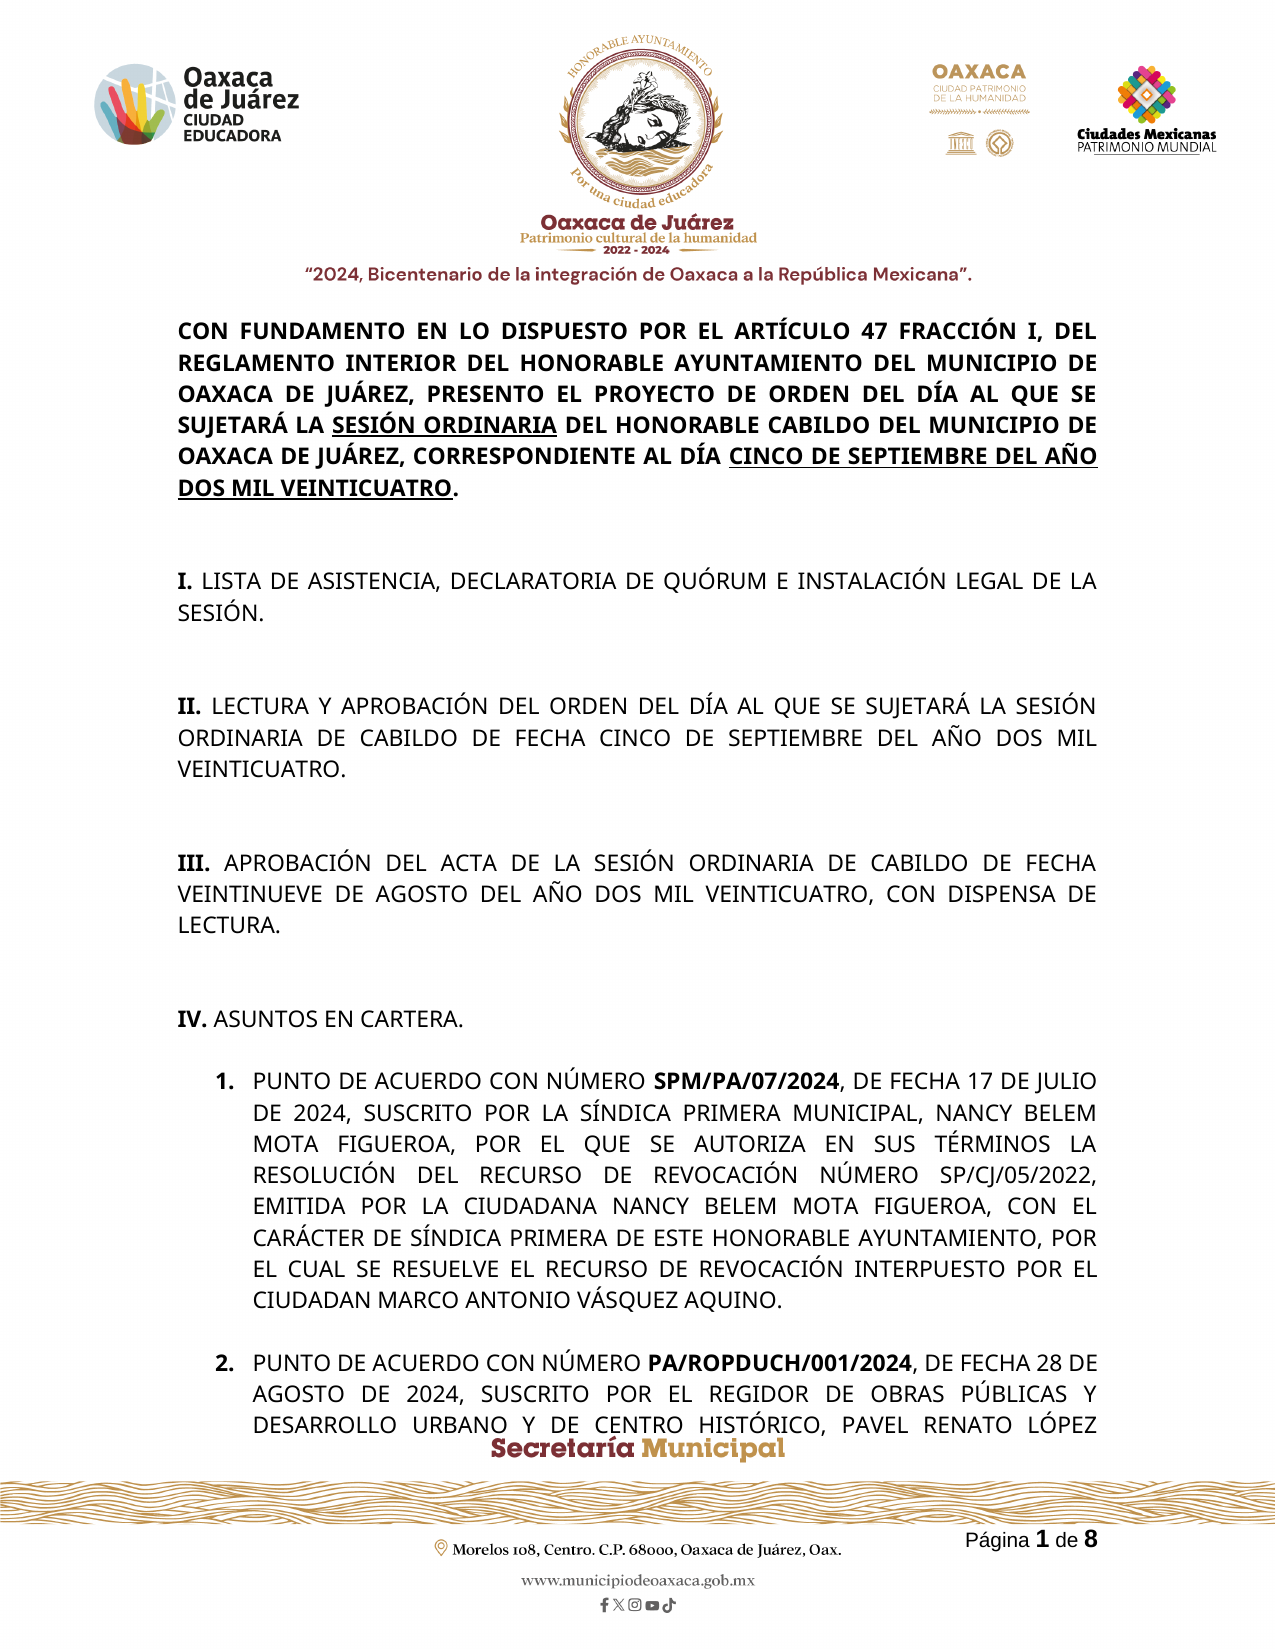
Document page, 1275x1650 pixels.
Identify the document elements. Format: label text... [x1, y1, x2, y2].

text IV. ASUNTOS EN CARTERA. [177, 1003, 1098, 1034]
text I. LISTA DE ASISTENCIA, DECLARATORIA DE QUÓRUM E INSTALACIÓN LEGAL DE LA SESIÓN. [177, 565, 1098, 628]
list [215, 1347, 1098, 1440]
list PUNTO DE ACUERDO CON NÚMERO SPM/PA/07/2024, DE FECHA 17 DE JULIO DE 2024, SUSCRITO POR LA SÍNDICA PRIMERA MUNICIPAL, NANCY BELEM MOTA FIGUEROA, POR EL QUE SE AUTORIZA EN SUS TÉRMINOS LA RESOLUCIÓN DEL RECURSO DE REVOCACIÓN NÚMERO SP/CJ/05/2022, EMITIDA POR LA CIUDADANA NANCY BELEM MOTA FIGUEROA, CON EL CARÁCTER DE SÍNDICA PRIMERA DE ESTE HONORABLE AYUNTAMIENTO, POR EL CUAL SE RESUELVE EL RECURSO DE REVOCACIÓN INTERPUESTO POR EL CIUDADAN MARCO ANTONIO VÁSQUEZ AQUINO. [215, 1065, 1098, 1315]
text III. APROBACIÓN DEL ACTA DE LA SESIÓN ORDINARIA DE CABILDO DE FECHA VEINTINUEVE DE AGOSTO DEL AÑO DOS MIL VEINTICUATRO, CON DISPENSA DE LECTURA. [177, 847, 1098, 940]
picture [0, 0, 1275, 1649]
text CON FUNDAMENTO EN LO DISPUESTO POR EL ARTÍCULO 47 FRACCIÓN I, DEL REGLAMENTO INTERIOR DEL HONORABLE AYUNTAMIENTO DEL MUNICIPIO DE OAXACA DE JUÁREZ, PRESENTO EL PROYECTO DE ORDEN DEL DÍA AL QUE SE SUJETARÁ LA SESIÓN ORDINARIA DEL HONORABLE CABILDO DEL MUNICIPIO DE OAXACA DE JUÁREZ, CORRESPONDIENTE AL DÍA CINCO DE SEPTIEMBRE DEL AÑO DOS MIL VEINTICUATRO. [177, 315, 1098, 503]
text II. LECTURA Y APROBACIÓN DEL ORDEN DEL DÍA AL QUE SE SUJETARÁ LA SESIÓN ORDINARIA DE CABILDO DE FECHA CINCO DE SEPTIEMBRE DEL AÑO DOS MIL VEINTICUATRO. [177, 690, 1098, 784]
